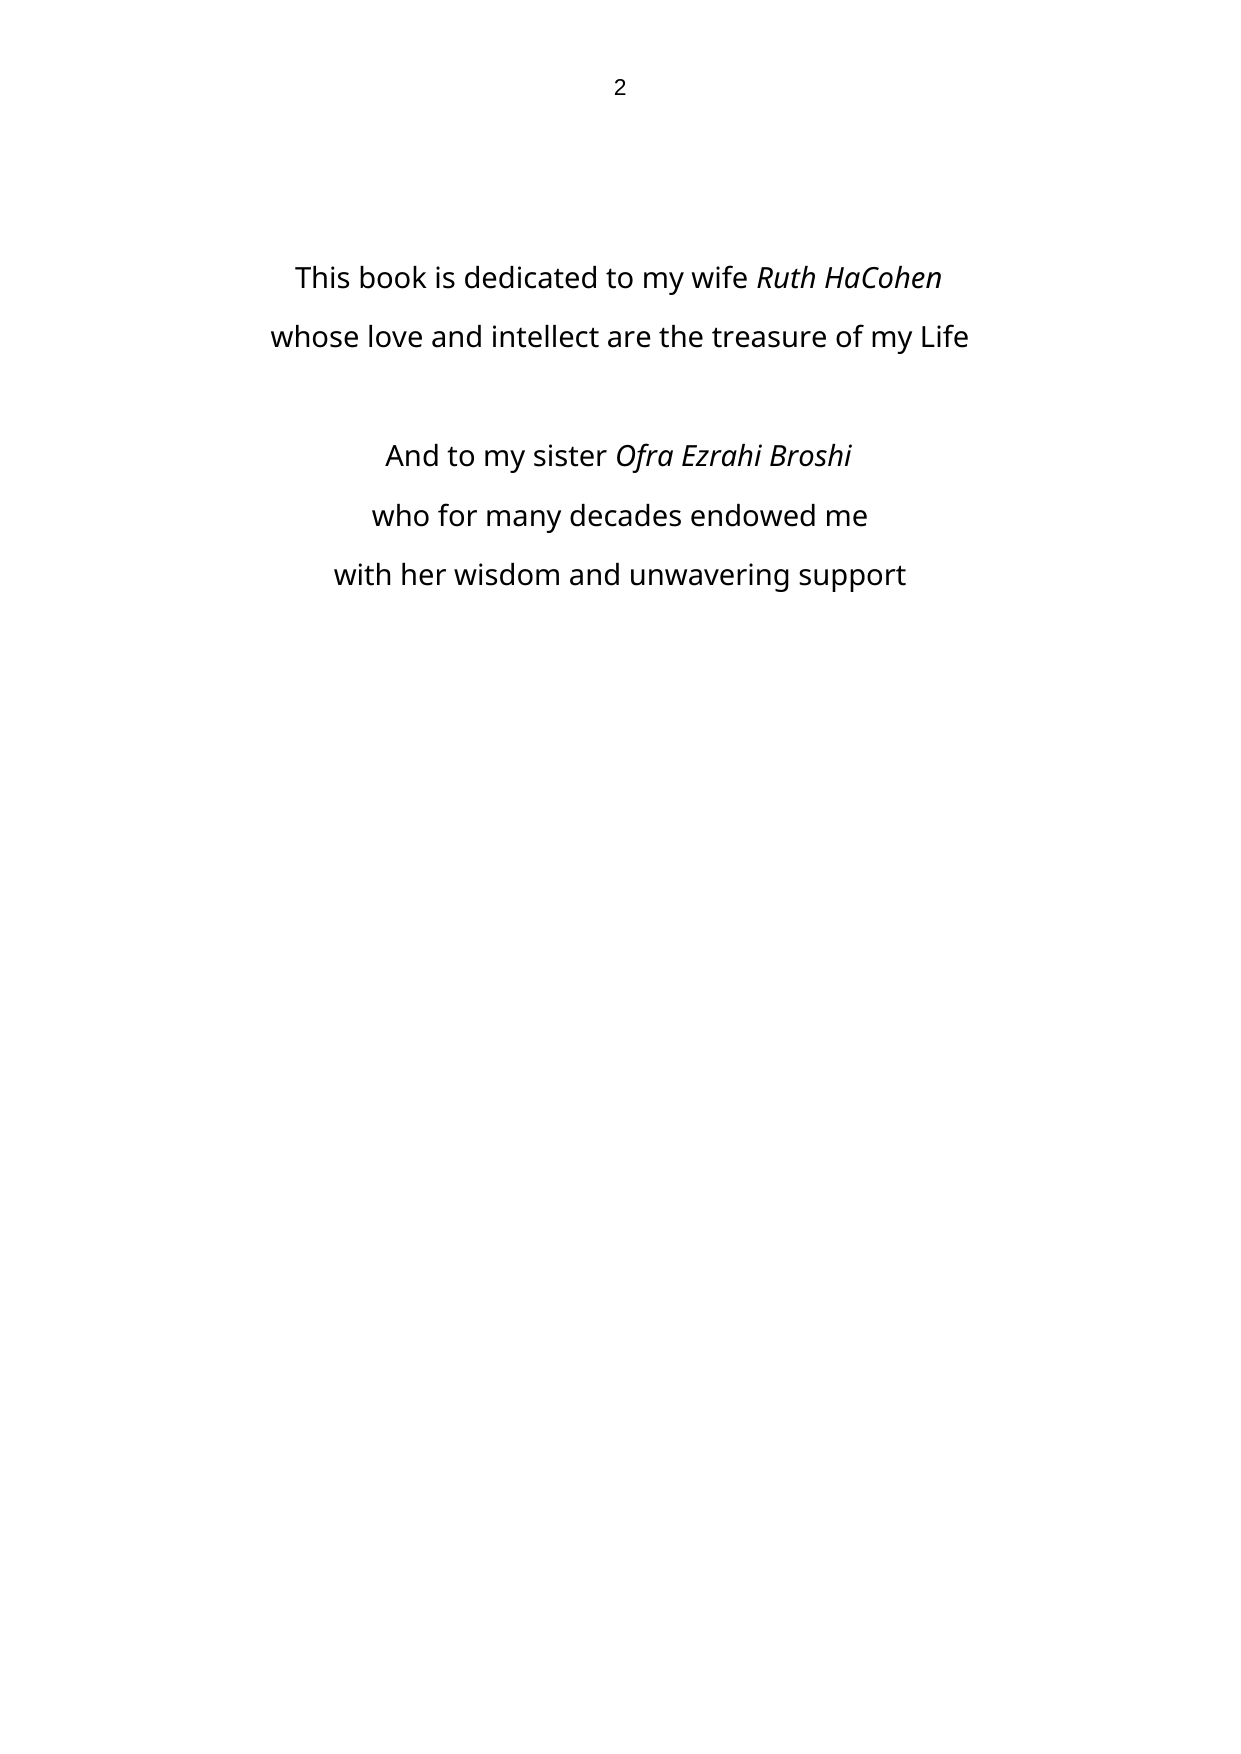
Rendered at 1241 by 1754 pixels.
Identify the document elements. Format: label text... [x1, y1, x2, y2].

text And to my sister Ofra Ezrahi Broshi [187, 435, 1053, 475]
text who for many decades endowed me [187, 495, 1053, 534]
text This book is dedicated to my wife Ruth HaCohen [187, 257, 1053, 297]
text whose love and intellect are the treasure of my Life [187, 316, 1053, 356]
text with her wisdom and unwavering support [187, 554, 1053, 594]
